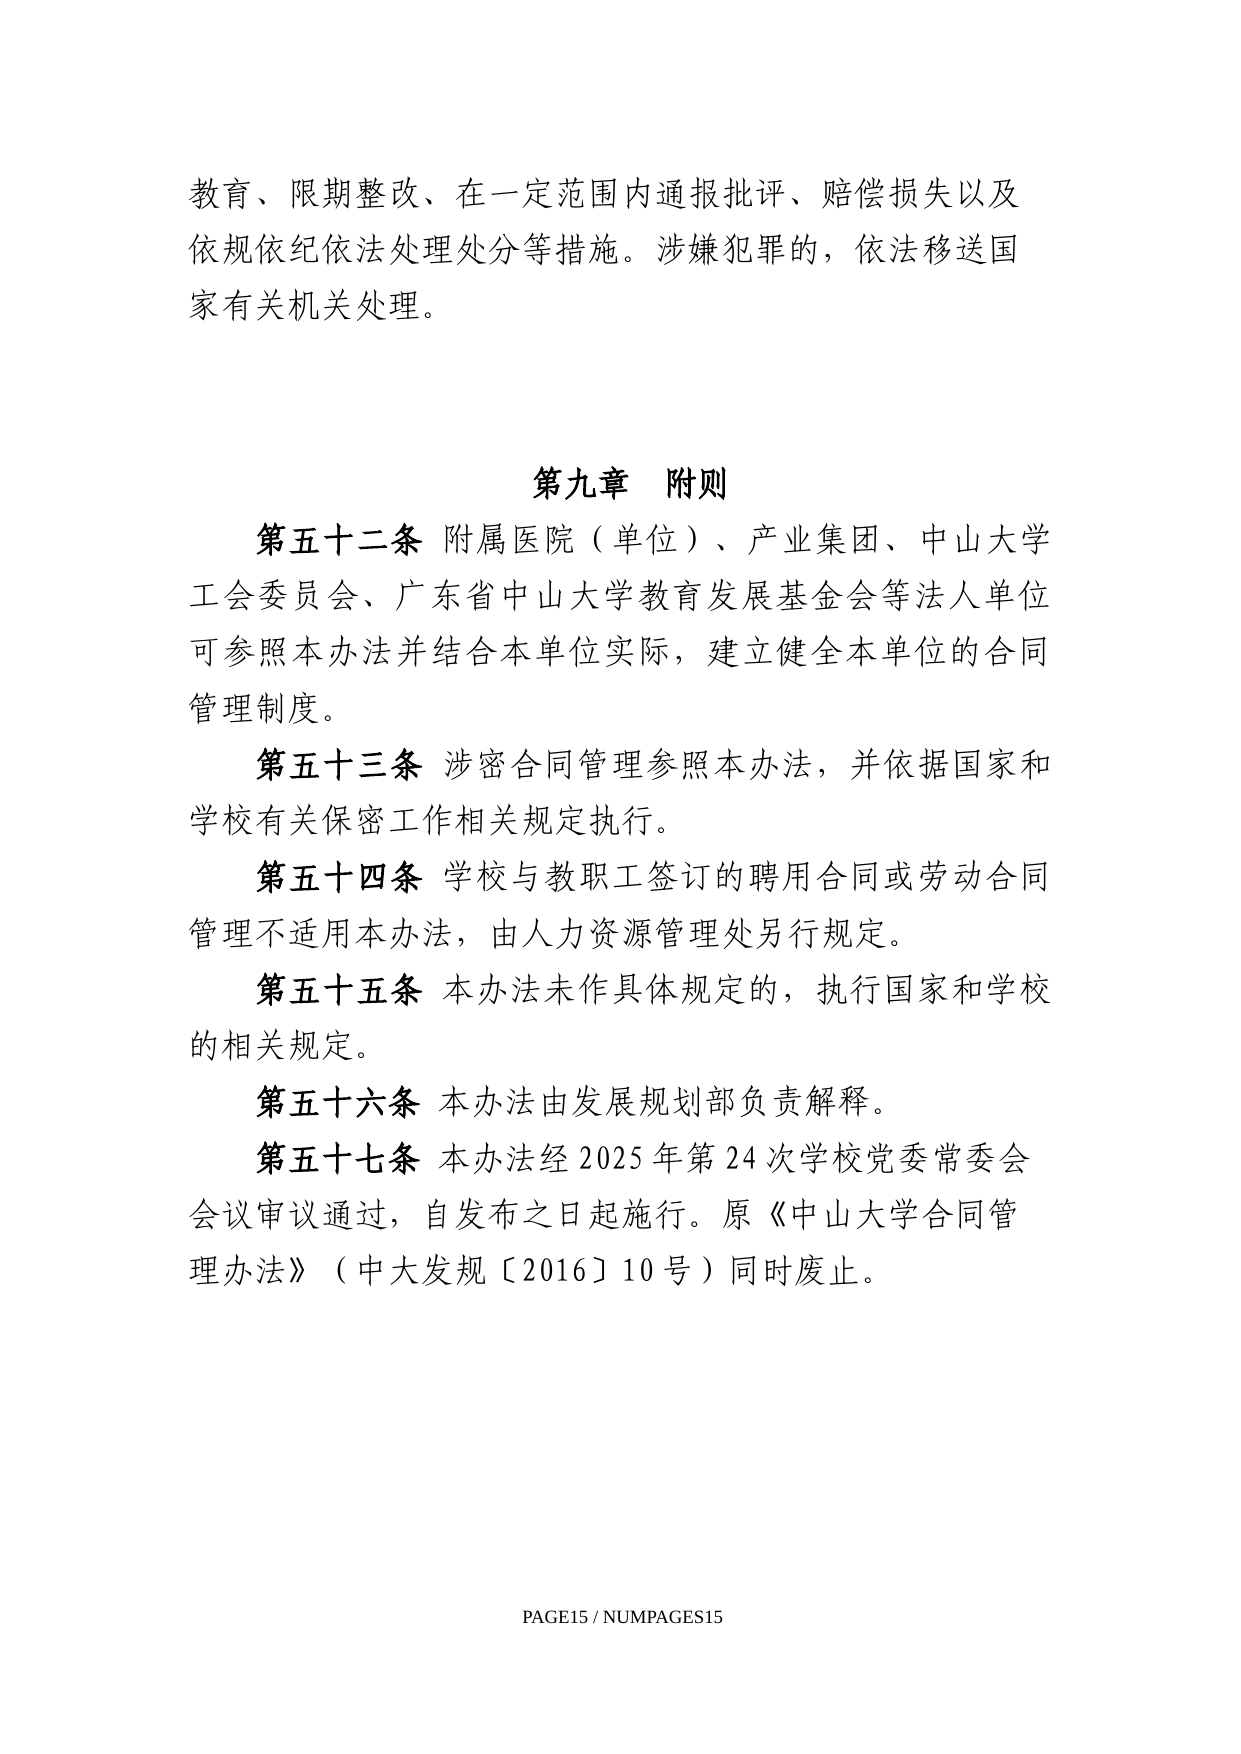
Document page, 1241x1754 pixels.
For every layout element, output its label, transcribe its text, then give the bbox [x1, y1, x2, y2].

text 第五十二条 附属医院（单位）、产业集团、中山大学工会委员会、广东省中山大学教育发展基金会等法人单位可参照本办法并结合本单位实际，建立健全本单位的合同管理制度。 [187, 506, 1053, 731]
list 第五十四条 学校与教职工签订的聘用合同或劳动合同管理不适用本办法，由人力资源管理处另行规定。 [187, 844, 1053, 956]
text 第九章 附则 [187, 450, 1053, 506]
text 第五十五条 本办法未作具体规定的，执行国家和学校的相关规定。 [187, 956, 1053, 1069]
text 第五十三条 涉密合同管理参照本办法，并依据国家和学校有关保密工作相关规定执行。 [187, 731, 1053, 844]
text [187, 160, 1053, 329]
text 第五十六条 本办法由发展规划部负责解释。 [187, 1069, 1053, 1125]
text 第五十七条 本办法经2025年第24次学校党委常委会会议审议通过，自发布之日起施行。原《中山大学合同管理办法》（中大发规〔2016〕10号）同时废止。 [187, 1125, 1053, 1294]
